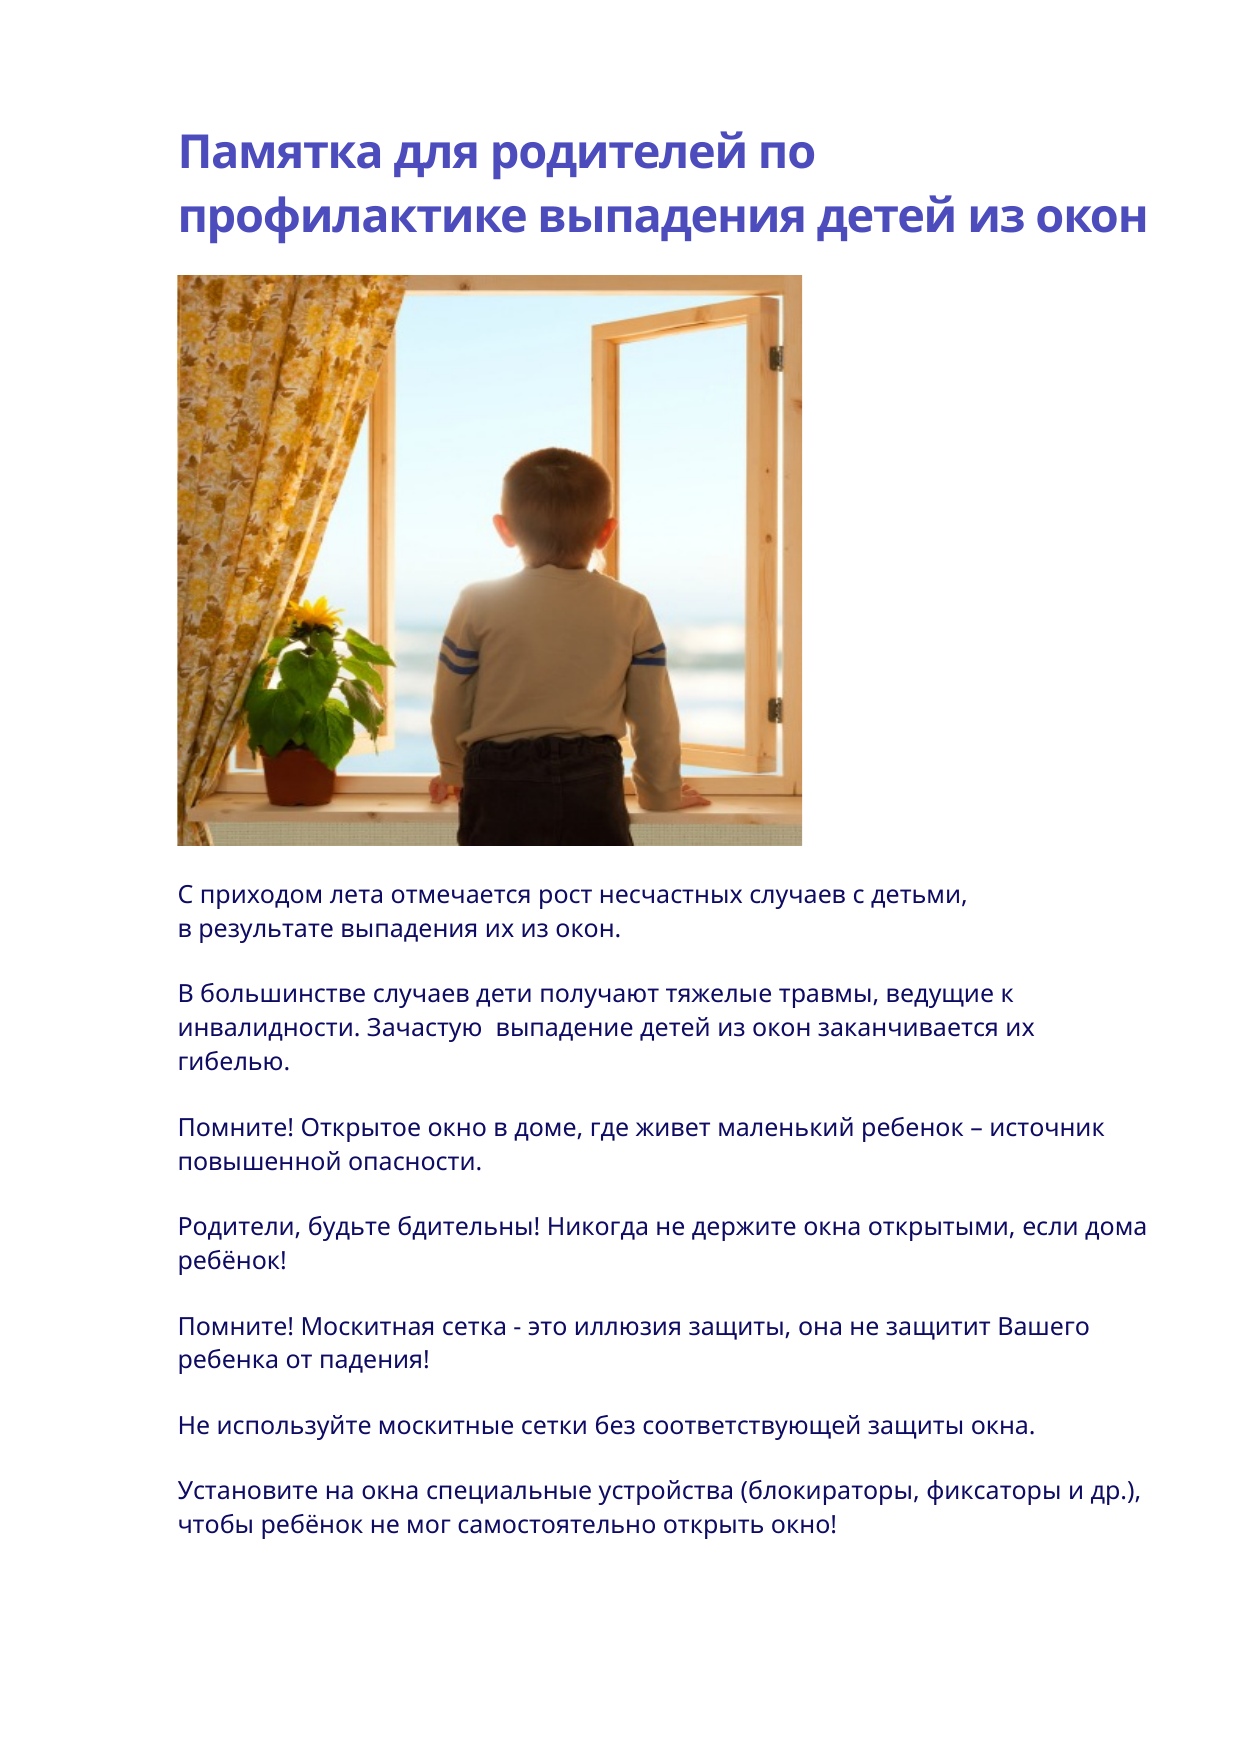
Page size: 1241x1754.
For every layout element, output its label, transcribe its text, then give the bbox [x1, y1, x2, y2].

text В большинстве случаев дети получают тяжелые травмы, ведущие к инвалидности. Зачастую выпадение детей из окон заканчивается их гибелью. [177, 976, 1152, 1078]
text С приходом лета отмечается рост несчастных случаев с детьми, в результате выпадения их из окон. [177, 877, 1152, 945]
text Родители, будьте бдительны! Никогда не держите окна открытыми, если дома ребёнок! [177, 1209, 1152, 1277]
text Помните! Открытое окно в доме, где живет маленький ребенок – источник повышенной опасности. [177, 1109, 1152, 1177]
text Памятка для родителей по профилактике выпадения детей из окон [177, 118, 1152, 246]
picture [177, 275, 803, 846]
text Установите на окна специальные устройства (блокираторы, фиксаторы и др.), чтобы ребёнок не мог самостоятельно открыть окно! [177, 1473, 1152, 1541]
text Помните! Москитная сетка - это иллюзия защиты, она не защитит Вашего ребенка от падения! [177, 1308, 1152, 1376]
text Не используйте москитные сетки без соответствующей защиты окна. [177, 1407, 1152, 1442]
